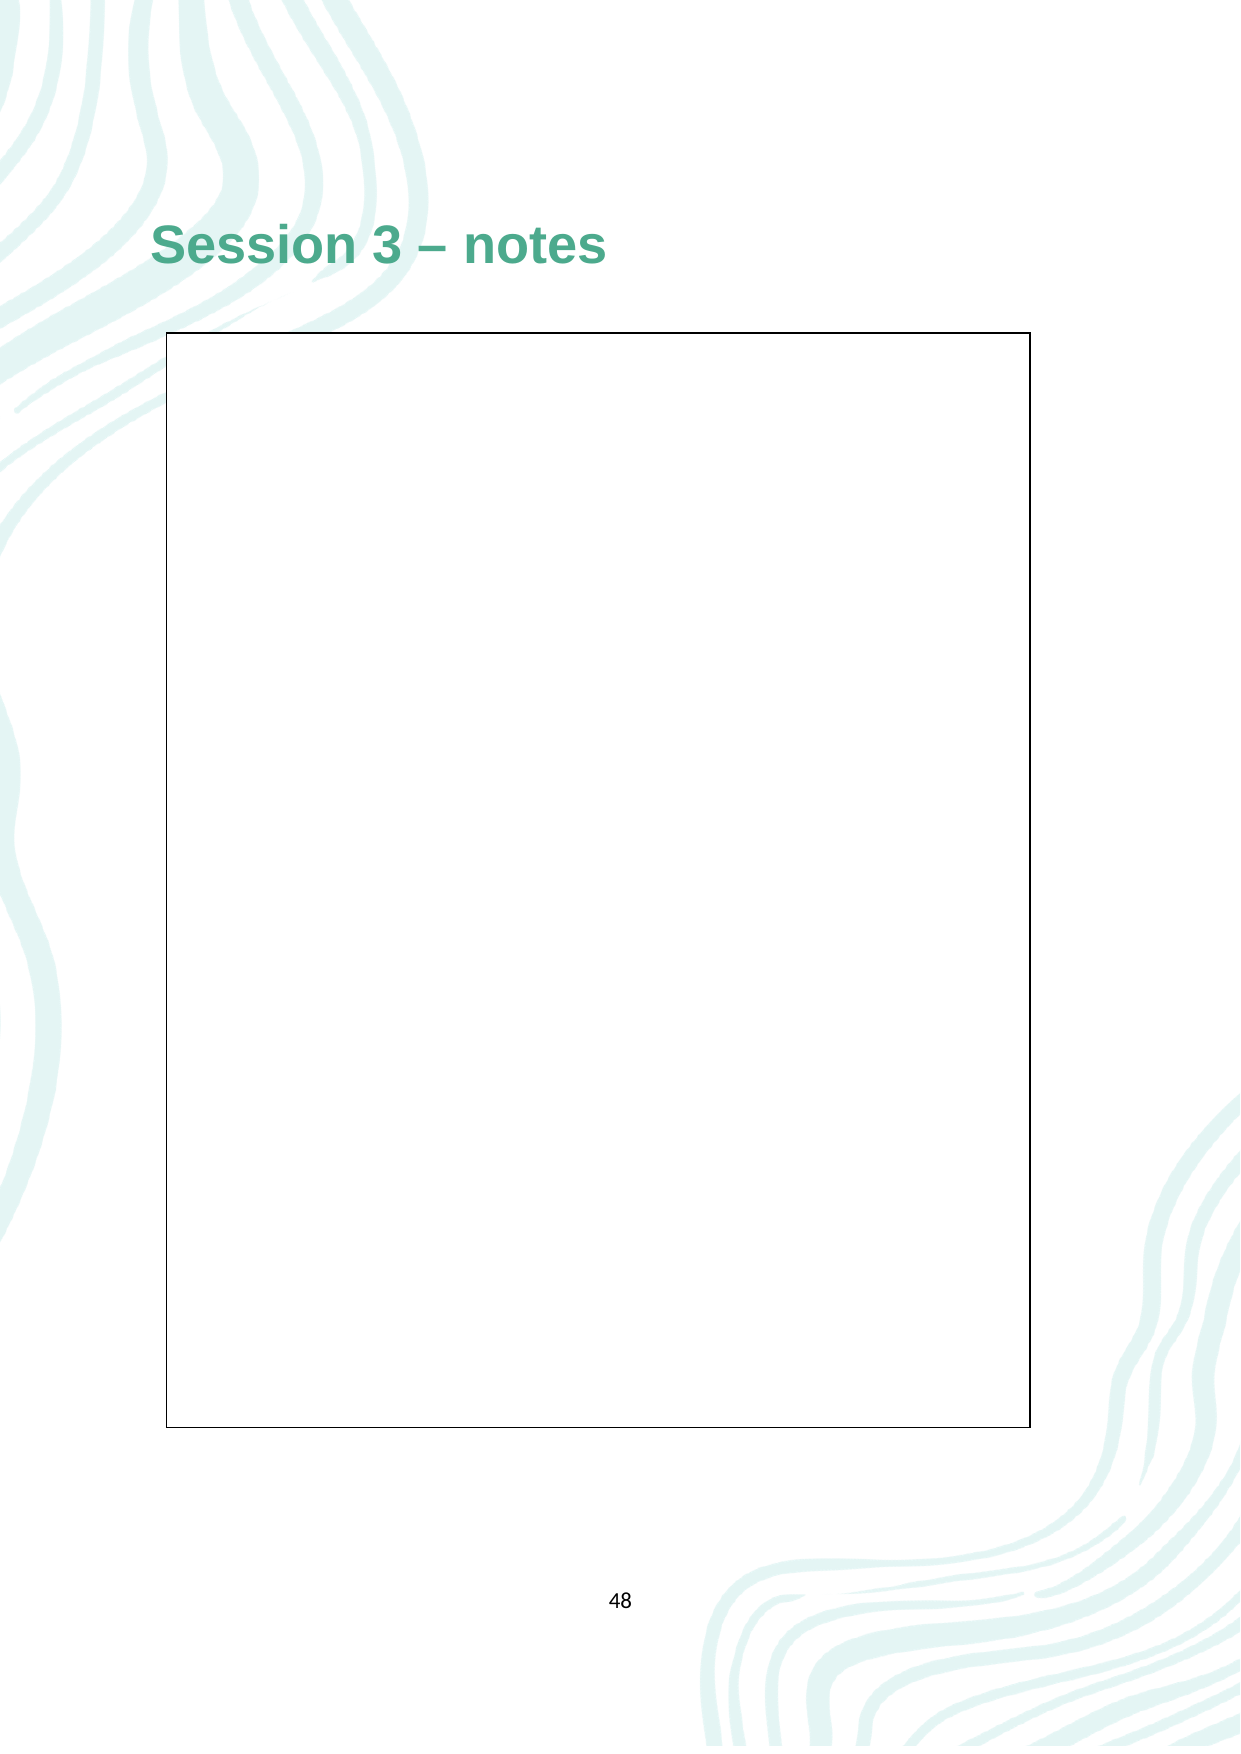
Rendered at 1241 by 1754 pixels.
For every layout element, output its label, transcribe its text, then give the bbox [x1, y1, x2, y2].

picture [0, 0, 1241, 1746]
text Session 3 – notes [150, 212, 1090, 274]
